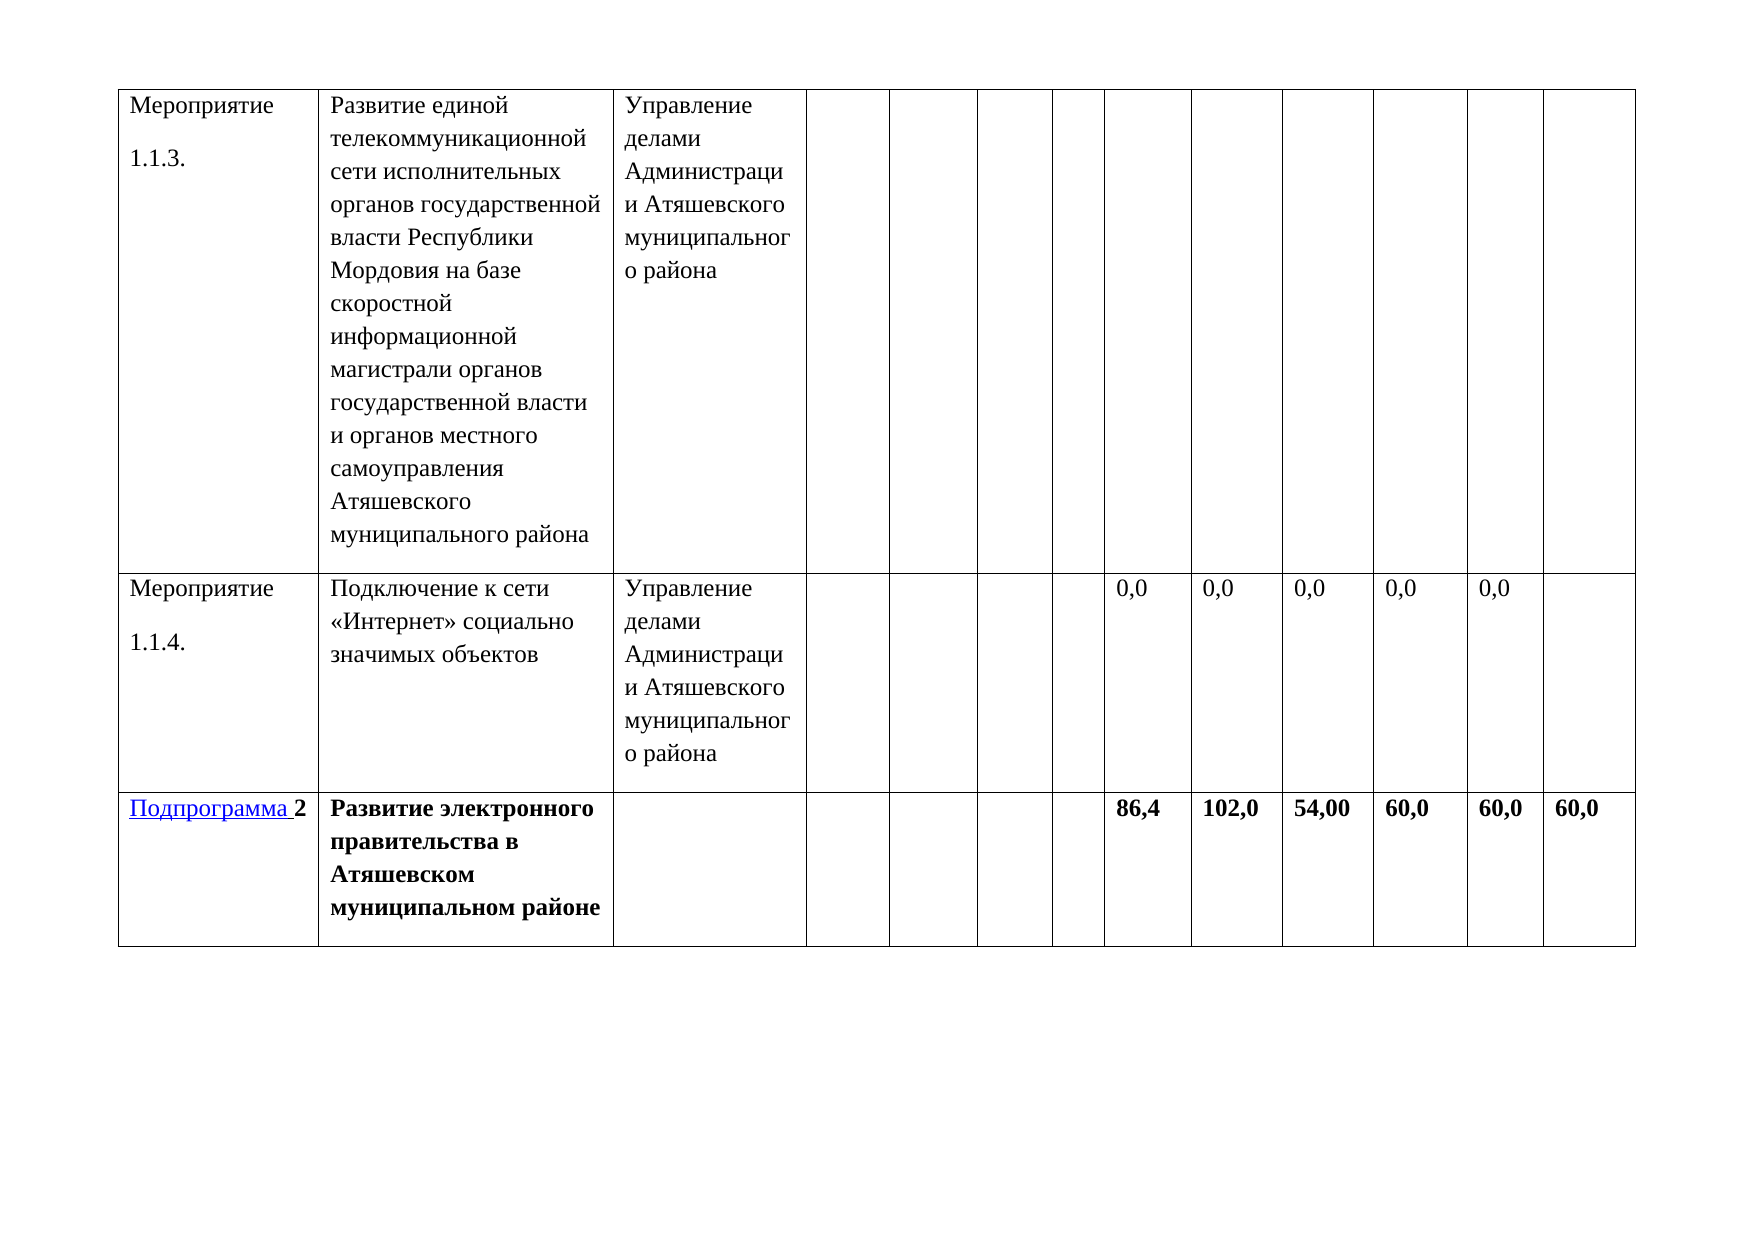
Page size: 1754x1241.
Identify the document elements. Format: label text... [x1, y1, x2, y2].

table_cell [978, 90, 1052, 572]
table_cell [1192, 90, 1282, 572]
table_cell [1544, 574, 1635, 792]
table_cell [890, 793, 977, 946]
table_cell Управление делами Администрации Атяшевского муниципального района [614, 574, 806, 792]
table_cell 0,0 [1283, 574, 1373, 792]
table_cell Развитие единой телекоммуникационной сети исполнительных органов государственной власти Республики Мордовия на базе скоростной информационной магистрали органов государственной власти и органов местного самоуправления Атяшевского муниципального района [319, 90, 613, 572]
table_cell 60,0 [1468, 793, 1543, 946]
table_cell [1374, 90, 1467, 572]
table_cell [890, 90, 977, 572]
table_cell Развитие электронного правительства в Атяшевском муниципальном районе [319, 793, 613, 946]
table_cell 54,00 [1283, 793, 1373, 946]
table_cell 0,0 [1192, 574, 1282, 792]
table_cell 0,0 [1374, 574, 1467, 792]
table_cell Мероприятие 1.1.4. [119, 574, 318, 792]
table_cell Подпрограмма 2 [119, 793, 318, 946]
table_cell [1105, 90, 1191, 572]
table_cell [1053, 90, 1104, 572]
table_cell [890, 574, 977, 792]
table_cell [1053, 793, 1104, 946]
table_cell [1544, 90, 1635, 572]
table_cell 0,0 [1105, 574, 1191, 792]
table_cell 102,0 [1192, 793, 1282, 946]
table_cell [978, 793, 1052, 946]
table_cell Мероприятие 1.1.3. [119, 90, 318, 572]
table_cell 0,0 [1468, 574, 1543, 792]
table_cell Подключение к сети «Интернет» социально значимых объектов [319, 574, 613, 792]
table_cell [614, 793, 806, 946]
table_cell [807, 574, 889, 792]
table_cell 60,0 [1544, 793, 1635, 946]
table_cell [978, 574, 1052, 792]
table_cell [614, 90, 806, 572]
table_cell [1283, 90, 1373, 572]
table_cell 60,0 [1374, 793, 1467, 946]
table_cell [1053, 574, 1104, 792]
table_cell [807, 793, 889, 946]
table_cell [1468, 90, 1543, 572]
table_cell [807, 90, 889, 572]
table_cell 86,4 [1105, 793, 1191, 946]
